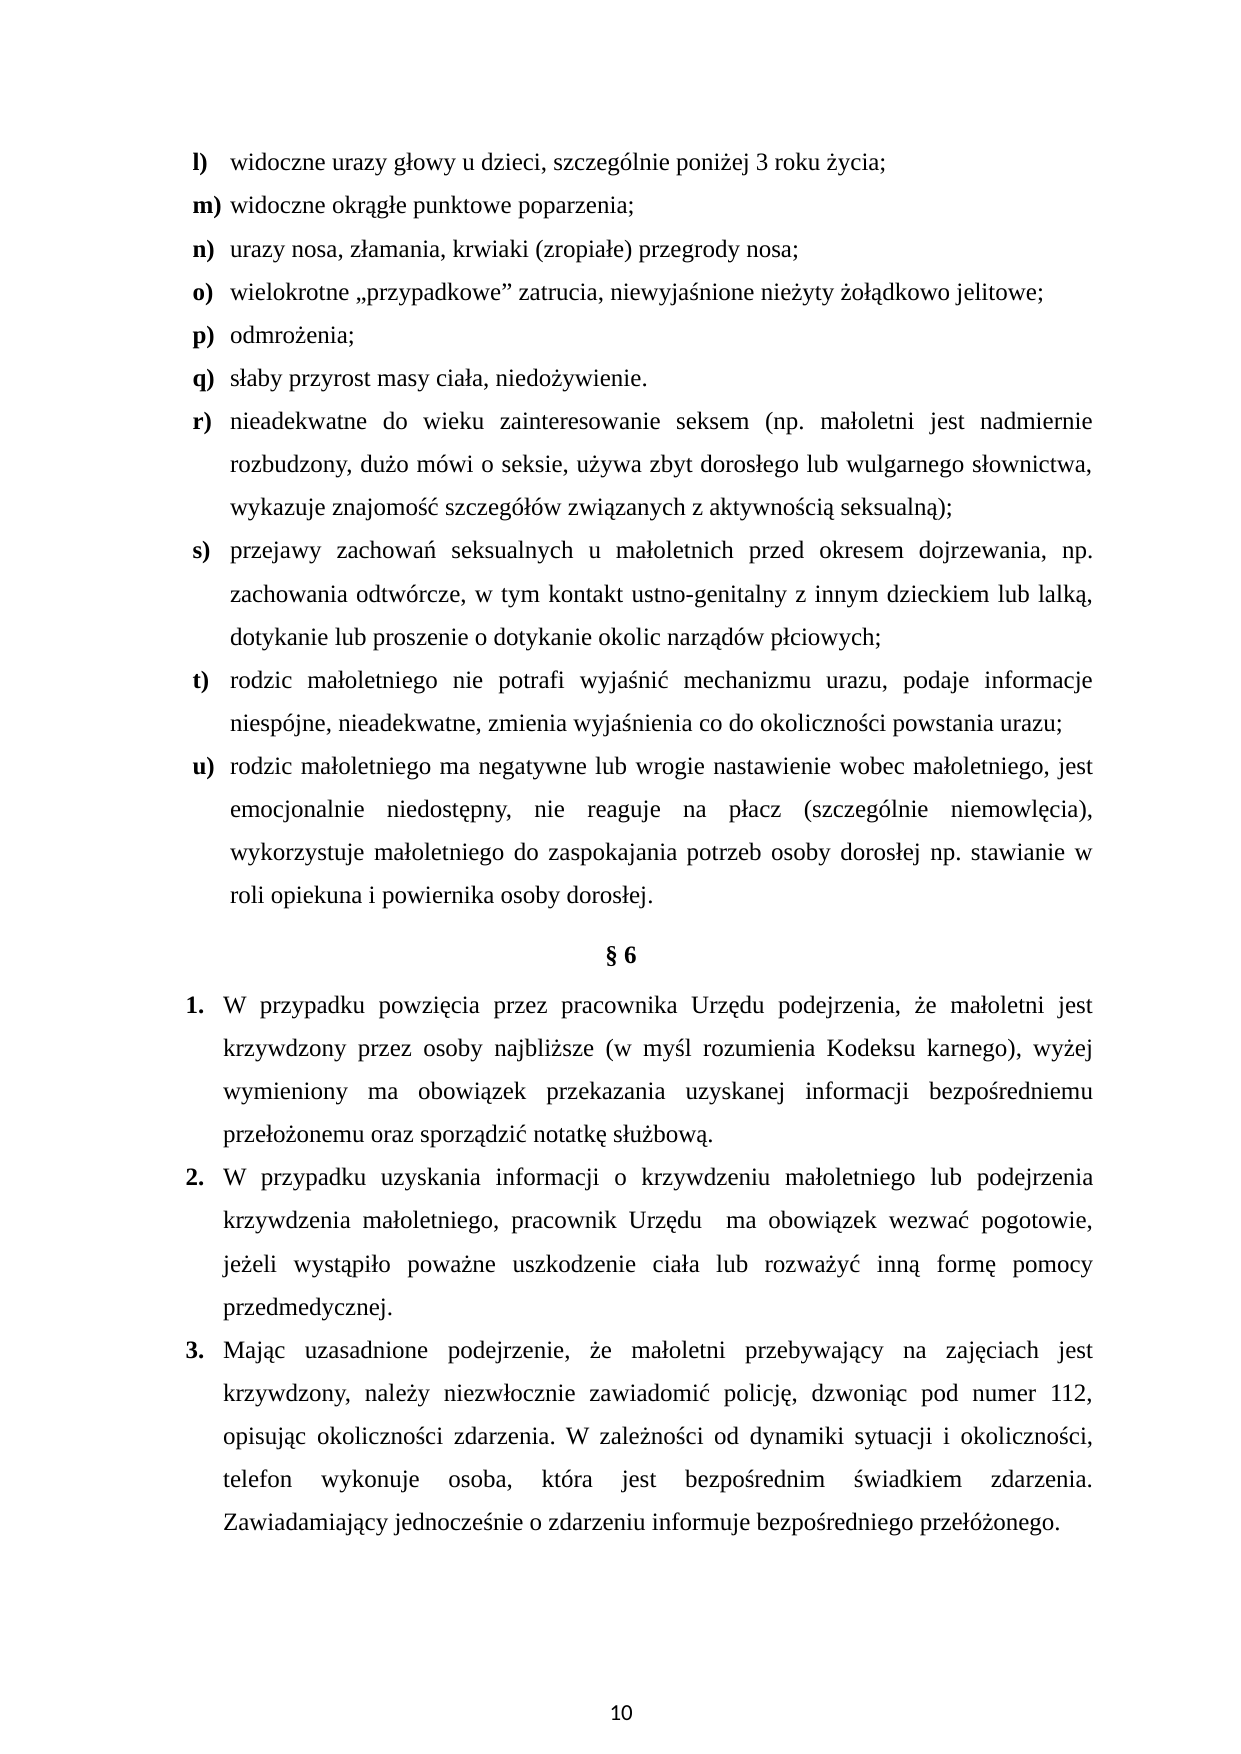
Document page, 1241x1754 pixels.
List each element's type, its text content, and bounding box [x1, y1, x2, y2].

list przejawy zachowań seksualnych u małoletnich przed okresem dojrzewania, np. zachowania odtwórcze, w tym kontakt ustno-genitalny z innym dzieckiem lub lalką, dotykanie lub proszenie o dotykanie okolic narządów płciowych; [192, 536, 1094, 651]
list urazy nosa, złamania, krwiaki (zropiałe) przegrody nosa; [192, 234, 1094, 262]
list W przypadku powzięcia przez pracownika Urzędu podejrzenia, że małoletni jest krzywdzony przez osoby najbliższe (w myśl rozumienia Kodeksu karnego), wyżej wymieniony ma obowiązek przekazania uzyskanej informacji bezpośredniemu przełożonemu oraz sporządzić notatkę służbową. [185, 990, 1094, 1148]
list odmrożenia; [192, 320, 1094, 349]
text § 6 [148, 940, 1094, 969]
list Mając uzasadnione podejrzenie, że małoletni przebywający na zajęciach jest krzywdzony, należy niezwłocznie zawiadomić policję, dzwoniąc pod numer 112, opisując okoliczności zdarzenia. W zależności od dynamiki sytuacji i okoliczności, telefon wykonuje osoba, która jest bezpośrednim świadkiem zdarzenia. Zawiadamiający jednocześnie o zdarzeniu informuje bezpośredniego przełóżonego. [185, 1335, 1094, 1536]
list rodzic małoletniego ma negatywne lub wrogie nastawienie wobec małoletniego, jest emocjonalnie niedostępny, nie reaguje na płacz (szczególnie niemowlęcia), wykorzystuje małoletniego do zaspokajania potrzeb osoby dorosłej np. stawianie w roli opiekuna i powiernika osoby dorosłej. [192, 751, 1094, 909]
list wielokrotne „przypadkowe” zatrucia, niewyjaśnione nieżyty żołądkowo jelitowe; [192, 277, 1094, 306]
list widoczne urazy głowy u dzieci, szczególnie poniżej 3 roku życia; [192, 147, 1094, 176]
list słaby przyrost masy ciała, niedożywienie. [192, 363, 1094, 392]
list widoczne okrągłe punktowe poparzenia; [192, 191, 1094, 219]
list W przypadku uzyskania informacji o krzywdzeniu małoletniego lub podejrzenia krzywdzenia małoletniego, pracownik Urzędu ma obowiązek wezwać pogotowie, jeżeli wystąpiło poważne uszkodzenie ciała lub rozważyć inną formę pomocy przedmedycznej. [185, 1162, 1094, 1321]
list nieadekwatne do wieku zainteresowanie seksem (np. małoletni jest nadmiernie rozbudzony, dużo mówi o seksie, używa zbyt dorosłego lub wulgarnego słownictwa, wykazuje znajomość szczegółów związanych z aktywnością seksualną); [192, 406, 1094, 521]
list rodzic małoletniego nie potrafi wyjaśnić mechanizmu urazu, podaje informacje niespójne, nieadekwatne, zmienia wyjaśnienia co do okoliczności powstania urazu; [192, 665, 1094, 737]
